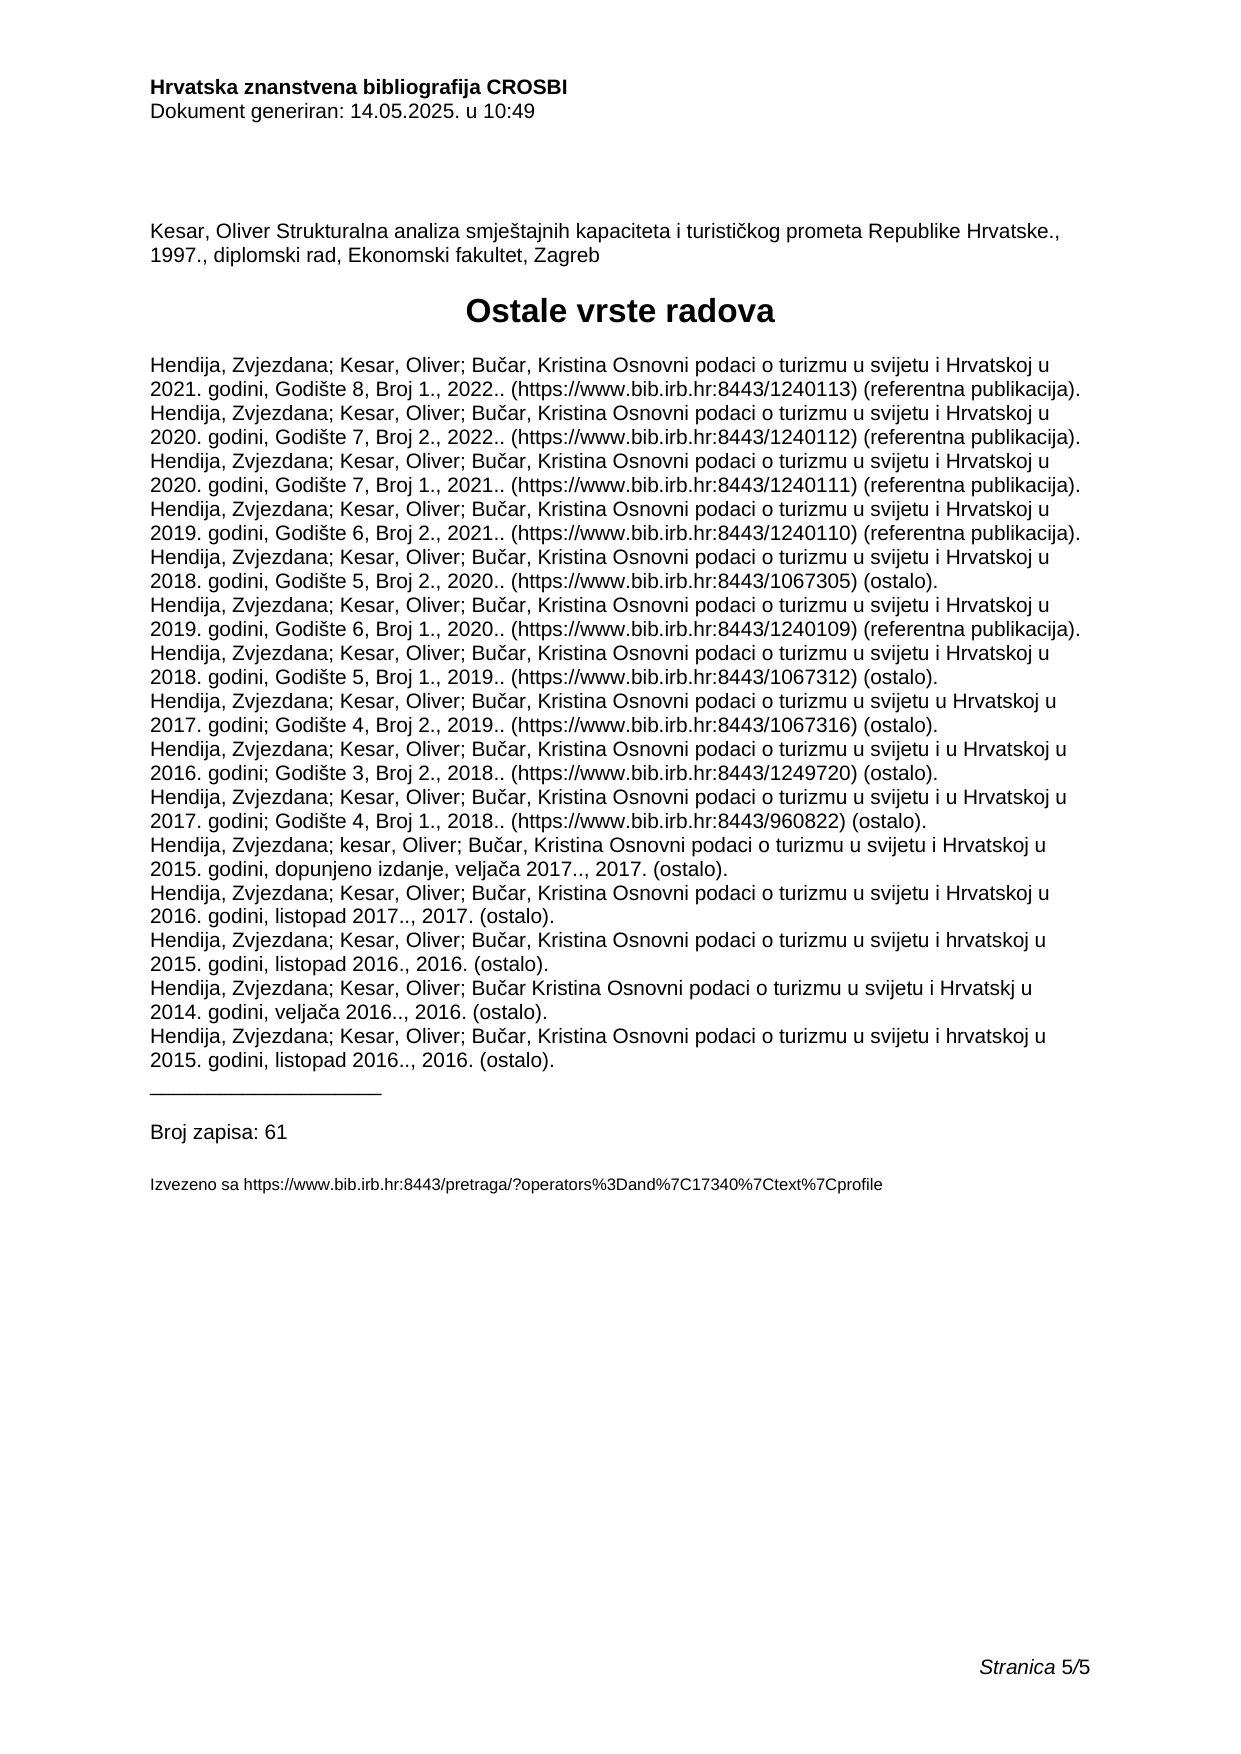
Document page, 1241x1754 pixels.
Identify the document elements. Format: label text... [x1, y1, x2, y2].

text Hendija, Zvjezdana; Kesar, Oliver; Bučar, Kristina [150, 928, 1090, 976]
text Hendija, Zvjezdana; Kesar, Oliver; Bučar, Kristina [150, 353, 1090, 401]
text Broj zapisa: 61 [150, 1120, 1090, 1144]
text Hendija, Zvjezdana; Kesar, Oliver; Bučar, Kristina [150, 689, 1090, 737]
text Hendija, Zvjezdana; Kesar, Oliver; Bučar, Kristina [150, 737, 1090, 784]
text Hendija, Zvjezdana; Kesar, Oliver; Bučar, Kristina [150, 641, 1090, 689]
text Hendija, Zvjezdana; Kesar, Oliver; Bučar, Kristina [150, 1024, 1090, 1072]
text Izvezeno sa https://www.bib.irb.hr:8443/pretraga/?operators%3Dand%7C17340%7Ctext%7Cprofile [150, 1175, 1090, 1194]
text Hendija, Zvjezdana; Kesar, Oliver; Bučar Kristina [150, 976, 1090, 1024]
text Hendija, Zvjezdana; Kesar, Oliver; Bučar, Kristina [150, 497, 1090, 545]
text Hendija, Zvjezdana; Kesar, Oliver; Bučar, Kristina [150, 449, 1090, 497]
text Hendija, Zvjezdana; Kesar, Oliver; Bučar, Kristina [150, 880, 1090, 928]
text Hendija, Zvjezdana; Kesar, Oliver; Bučar, Kristina [150, 784, 1090, 832]
text Hendija, Zvjezdana; Kesar, Oliver; Bučar, Kristina [150, 401, 1090, 449]
text Hendija, Zvjezdana; Kesar, Oliver; Bučar, Kristina [150, 593, 1090, 641]
text Kesar, Oliver [150, 219, 1090, 267]
text Hendija, Zvjezdana; Kesar, Oliver; Bučar, Kristina [150, 545, 1090, 593]
text ____________________ [150, 1072, 1090, 1096]
subtitle Ostale vrste radova [150, 291, 1090, 329]
text Hendija, Zvjezdana; kesar, Oliver; Bučar, Kristina [150, 832, 1090, 880]
